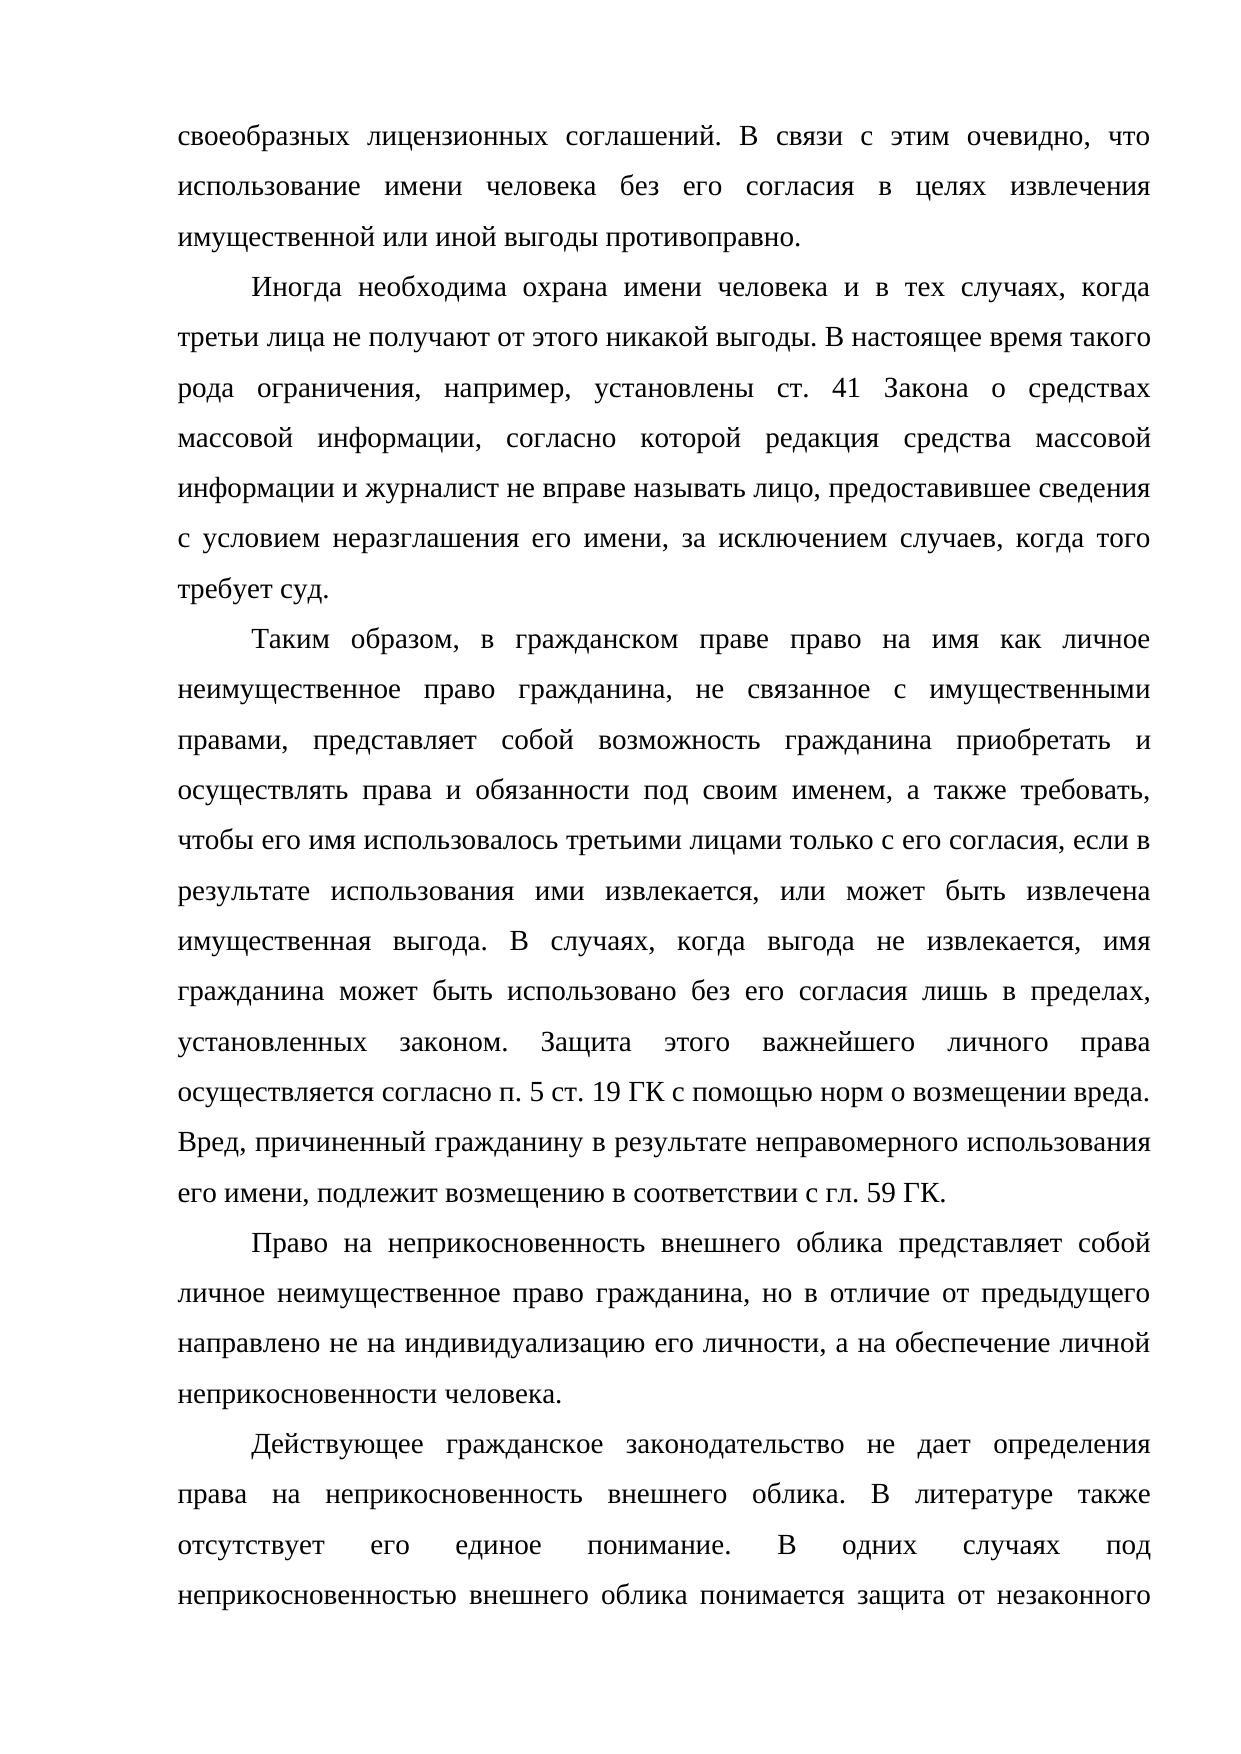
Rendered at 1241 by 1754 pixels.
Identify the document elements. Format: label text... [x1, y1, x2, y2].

text Таким образом, в гражданском праве право на имя как личное неимущественное право гражданина, не связанное с имущественными правами, представляет собой возможность гражданина приобретать и осуществлять права и обязанности под своим именем, а также требовать, чтобы его имя использовалось третьими лицами только с его согласия, если в результате использования ими извлекается, или может быть извлечена имущественная выгода. В случаях, когда выгода не извлекается, имя гражданина может быть использовано без его согласия лишь в пределах, установленных законом. Защита этого важнейшего личного права осуществляется согласно п. 5 ст. 19 ГК с помощью норм о возмещении вреда. Вред, причиненный гражданину в результате неправомерного использования его имени, подлежит возмещению в соответствии с гл. 59 ГК. [177, 621, 1152, 1208]
text Иногда необходима охрана имени человека и в тех случаях, когда третьи лица не получают от этого никакой выгоды. В настоящее время такого рода ограничения, например, установлены ст. 41 Закона о средствах массовой информации, согласно которой редакция средства массовой информации и журналист не вправе называть лицо, предоставившее сведения с условием неразглашения его имени, за исключением случаев, когда того требует суд. [177, 269, 1152, 604]
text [177, 118, 1152, 252]
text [177, 1426, 1152, 1611]
text Право на неприкосновенность внешнего облика представляет собой личное неимущественное право гражданина, но в отличие от предыдущего направлено не на индивидуализацию его личности, а на обеспечение личной неприкосновенности человека. [177, 1225, 1152, 1409]
